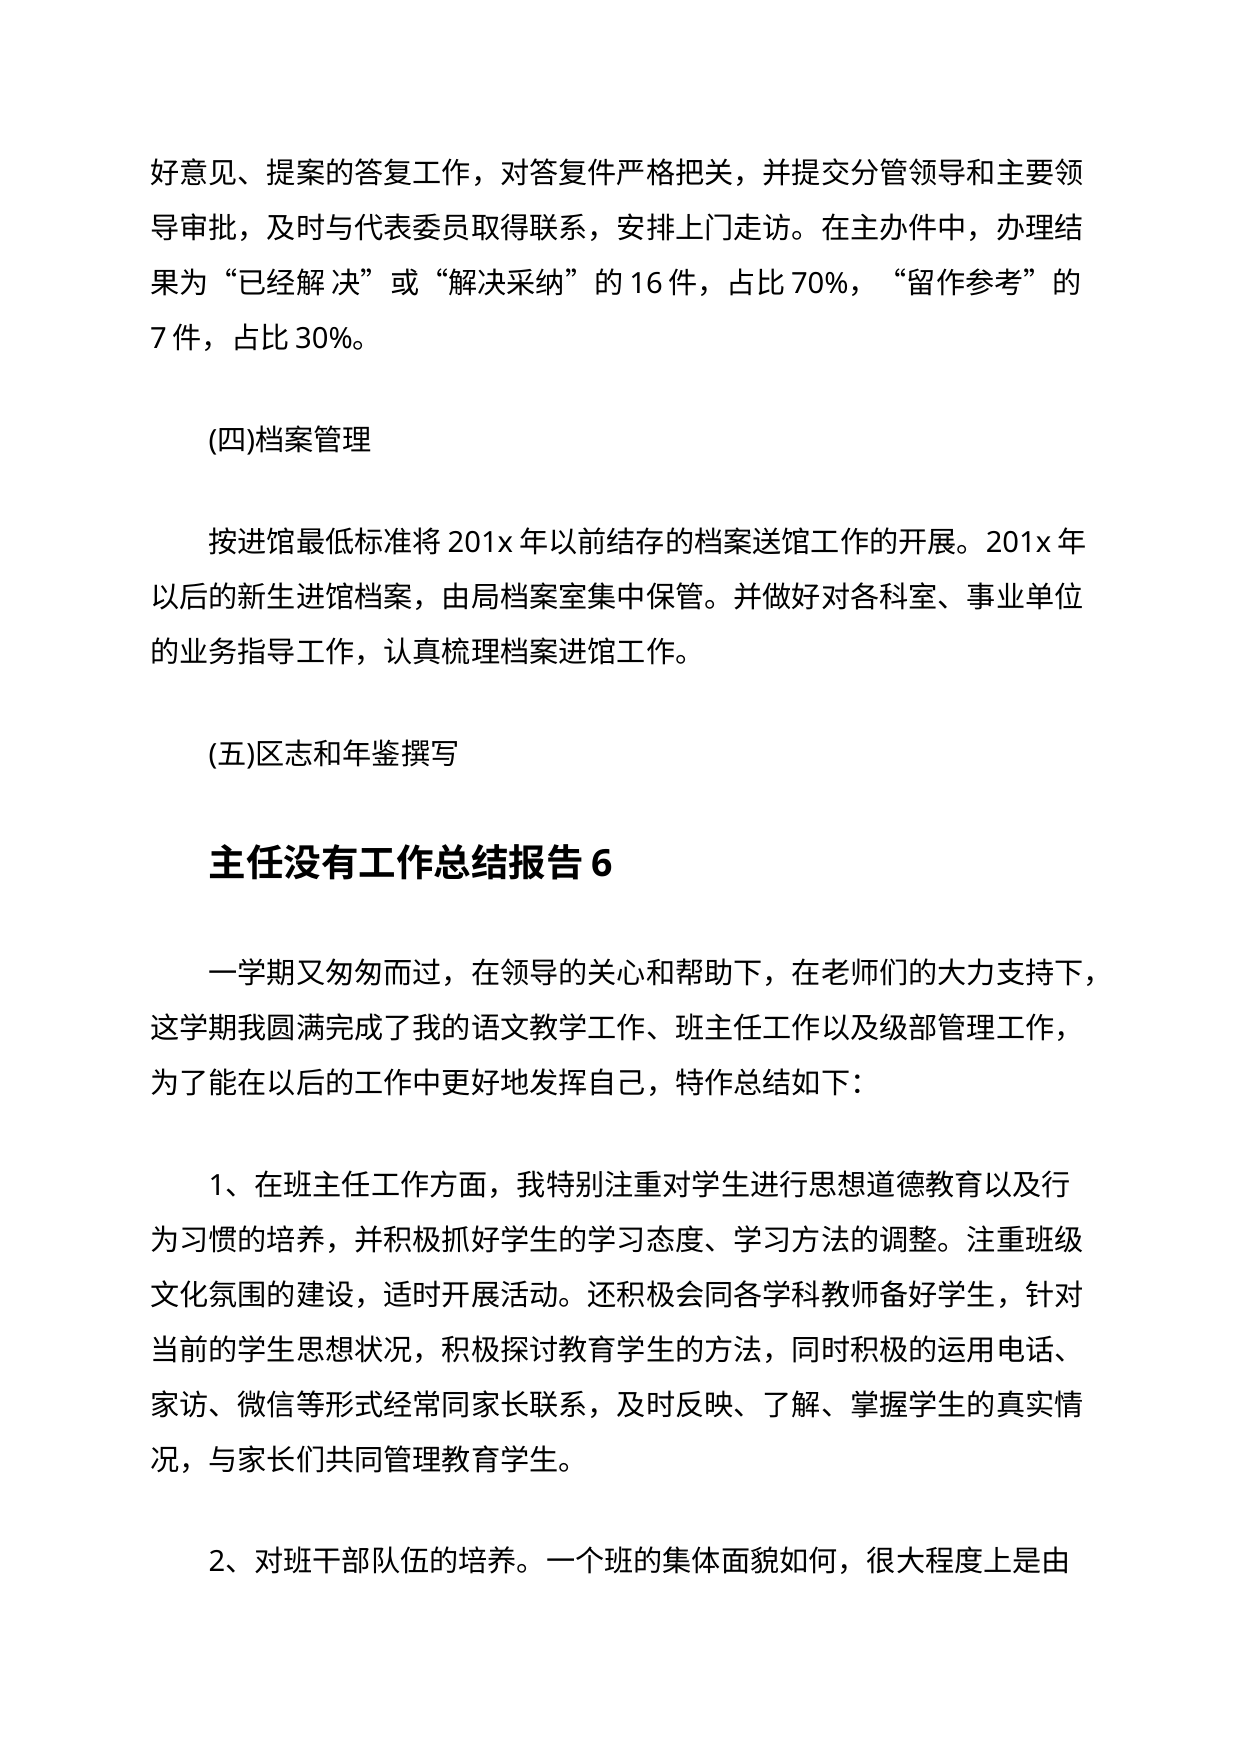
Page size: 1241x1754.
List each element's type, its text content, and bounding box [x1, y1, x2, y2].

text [150, 1538, 1090, 1580]
text 主任没有工作总结报告6 [150, 832, 1090, 887]
text 一学期又匆匆而过，在领导的关心和帮助下，在老师们的大力支持下，这学期我圆满完成了我的语文教学工作、班主任工作以及级部管理工作，为了能在以后的工作中更好地发挥自己，特作总结如下： [150, 950, 1090, 1102]
text 1、在班主任工作方面，我特别注重对学生进行思想道德教育以及行为习惯的培养，并积极抓好学生的学习态度、学习方法的调整。注重班级文化氛围的建设，适时开展活动。还积极会同各学科教师备好学生，针对当前的学生思想状况，积极探讨教育学生的方法，同时积极的运用电话、家访、微信等形式经常同家长联系，及时反映、了解、掌握学生的真实情况，与家长们共同管理教育学生。 [150, 1162, 1090, 1478]
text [150, 150, 1090, 357]
text (五)区志和年鉴撰写 [150, 730, 1090, 773]
text (四)档案管理 [150, 417, 1090, 459]
text 按进馆最低标准将201x年以前结存的档案送馆工作的开展。201x年以后的新生进馆档案，由局档案室集中保管。并做好对各科室、事业单位的业务指导工作，认真梳理档案进馆工作。 [150, 519, 1090, 671]
